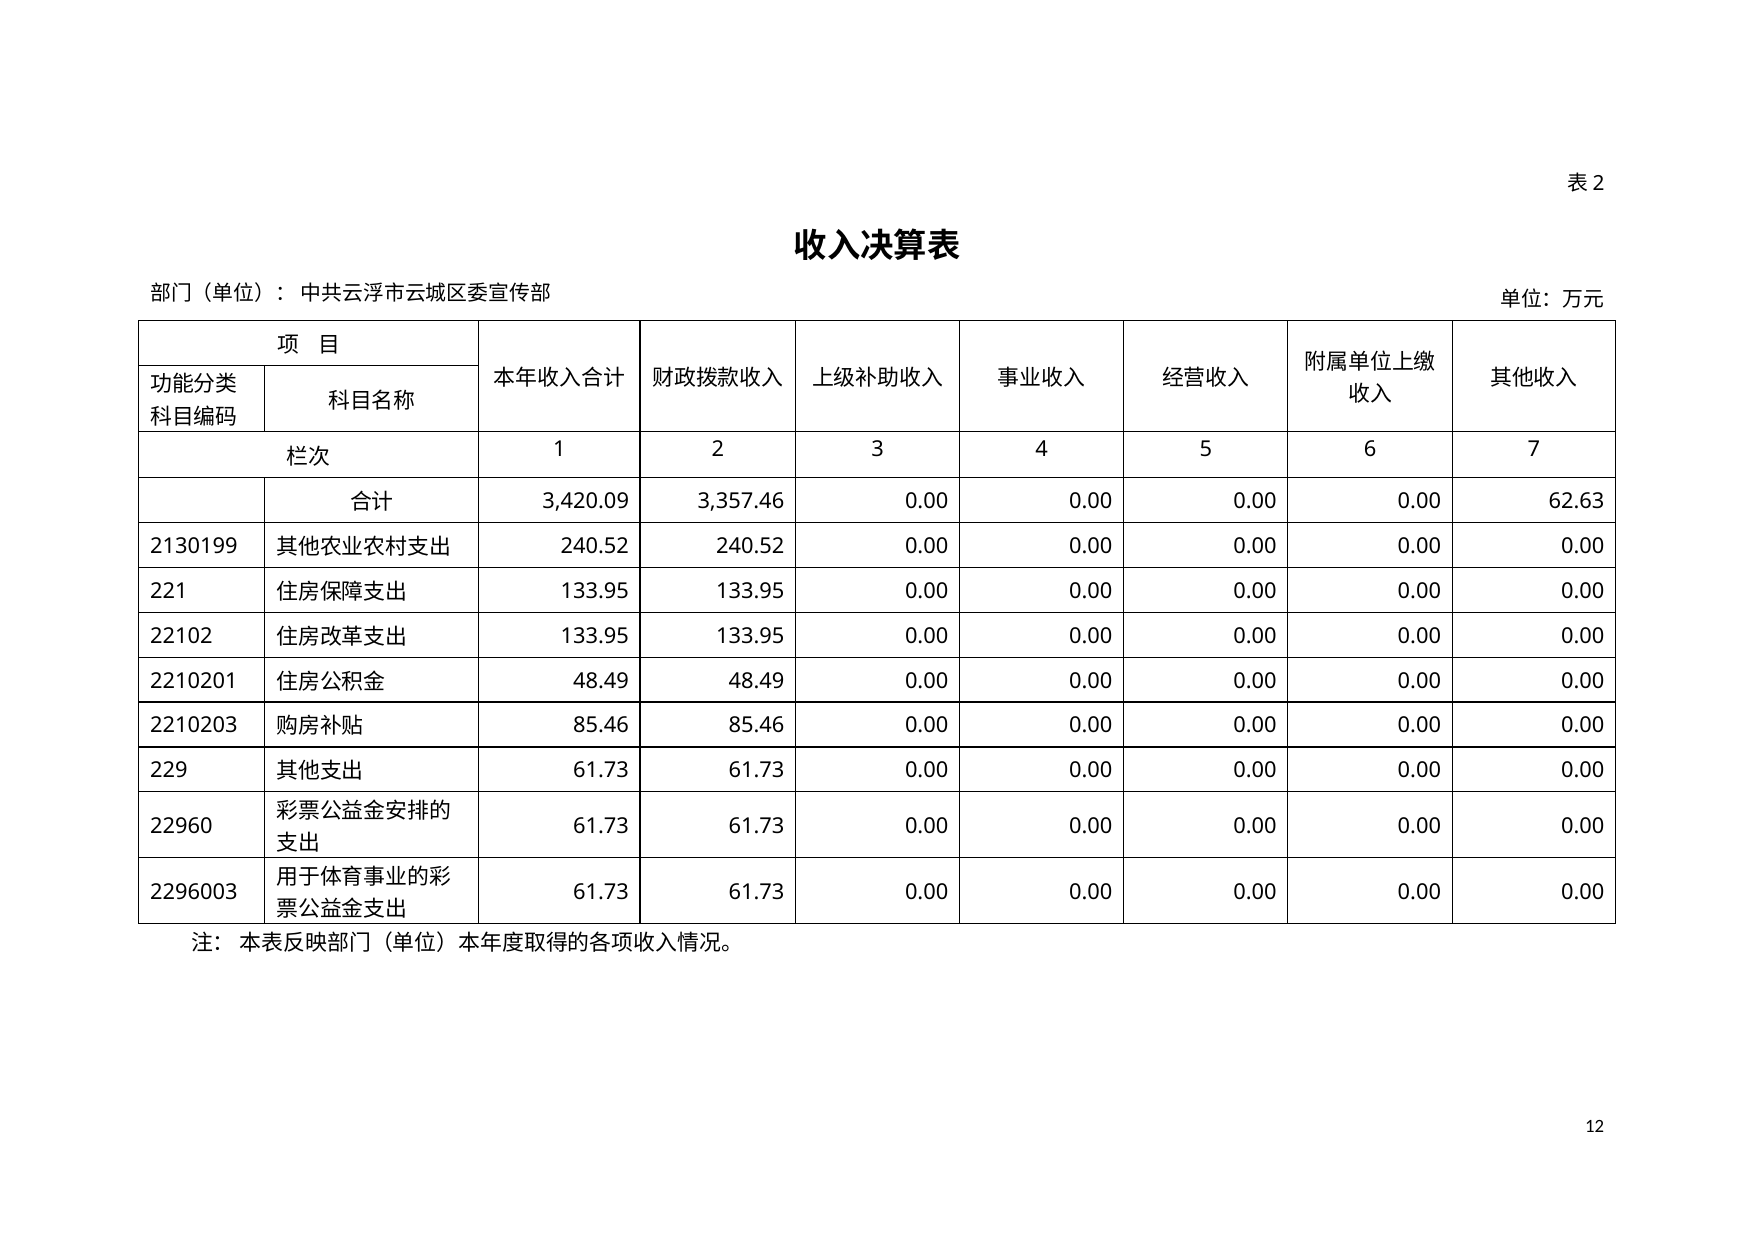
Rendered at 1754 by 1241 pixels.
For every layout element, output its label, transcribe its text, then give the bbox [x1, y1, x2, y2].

table_cell 收入决算表 [139, 210, 1615, 275]
table_cell 61.73 [479, 792, 639, 857]
table_cell 本年收入合计 [479, 321, 639, 431]
table_cell 功能分类 科目编码 [139, 366, 264, 431]
table_cell [139, 478, 264, 522]
table_cell 0.00 [1288, 568, 1452, 612]
table_cell 22102 [139, 613, 264, 657]
table_cell 61.73 [479, 748, 639, 791]
table_cell 0.00 [960, 858, 1123, 923]
table_cell 住房公积金 [265, 658, 478, 701]
table_cell 0.00 [1288, 748, 1452, 791]
table_cell 0.00 [1453, 613, 1615, 657]
table_cell 0.00 [1453, 523, 1615, 567]
table_cell 财政拨款收入 [641, 321, 795, 431]
table_cell 4 [960, 432, 1123, 477]
table_cell 0.00 [960, 703, 1123, 746]
table_cell 2210201 [139, 658, 264, 701]
table_cell 0.00 [1288, 792, 1452, 857]
table_cell 133.95 [479, 613, 639, 657]
table_cell 0.00 [1453, 568, 1615, 612]
text 注： 本表反映部门（单位）本年度取得的各项收入情况。 [150, 924, 1604, 957]
table_cell 133.95 [479, 568, 639, 612]
table_cell 1 [479, 432, 639, 477]
table_cell 240.52 [641, 523, 795, 567]
table_cell 0.00 [1288, 478, 1452, 522]
table_cell 0.00 [1453, 748, 1615, 791]
table_cell 0.00 [1453, 858, 1615, 923]
table_cell 0.00 [1124, 703, 1287, 746]
table_cell 科目名称 [265, 366, 478, 431]
table_cell 48.49 [641, 658, 795, 701]
table_cell 0.00 [1124, 792, 1287, 857]
table_cell 0.00 [960, 568, 1123, 612]
table_cell 0.00 [796, 748, 959, 791]
table_cell 0.00 [1124, 478, 1287, 522]
table_cell 22960 [139, 792, 264, 857]
table_cell 部门（单位）： 中共云浮市云城区委宣传部 [139, 275, 1452, 320]
table_cell 0.00 [1288, 613, 1452, 657]
table_cell 0.00 [796, 568, 959, 612]
table_cell 61.73 [641, 792, 795, 857]
table_cell 0.00 [796, 613, 959, 657]
table_cell 7 [1453, 432, 1615, 477]
table_cell 0.00 [1288, 523, 1452, 567]
table_cell 240.52 [479, 523, 639, 567]
table_cell 85.46 [479, 703, 639, 746]
table_cell 0.00 [1288, 658, 1452, 701]
table_cell 0.00 [1124, 748, 1287, 791]
table_cell 2130199 [139, 523, 264, 567]
table_cell 0.00 [1124, 658, 1287, 701]
table_cell 61.73 [479, 858, 639, 923]
table_cell 61.73 [641, 748, 795, 791]
table_cell 3,420.09 [479, 478, 639, 522]
table_cell 事业收入 [960, 321, 1123, 431]
table_cell 栏次 [139, 432, 478, 477]
table_cell 0.00 [796, 478, 959, 522]
table_cell 2296003 [139, 858, 264, 923]
table_cell 133.95 [641, 613, 795, 657]
table_cell 0.00 [960, 792, 1123, 857]
table_cell 0.00 [796, 523, 959, 567]
table_cell 2 [641, 432, 795, 477]
table_cell 229 [139, 748, 264, 791]
table_cell 0.00 [960, 613, 1123, 657]
table_cell 0.00 [1288, 703, 1452, 746]
table_cell 3 [796, 432, 959, 477]
table_cell 0.00 [1124, 858, 1287, 923]
table_cell 0.00 [960, 523, 1123, 567]
table_cell 住房改革支出 [265, 613, 478, 657]
table_cell 0.00 [1124, 613, 1287, 657]
table_cell 48.49 [479, 658, 639, 701]
table_cell 住房保障支出 [265, 568, 478, 612]
table_header 表2 [139, 165, 1615, 210]
table_cell 5 [1124, 432, 1287, 477]
table_cell 0.00 [1124, 568, 1287, 612]
table_cell 其他收入 [1453, 321, 1615, 431]
table_cell 0.00 [796, 658, 959, 701]
table_cell 6 [1288, 432, 1452, 477]
table_cell 合计 [265, 478, 478, 522]
table_cell 0.00 [796, 858, 959, 923]
table_cell 0.00 [1453, 792, 1615, 857]
table_cell 85.46 [641, 703, 795, 746]
table_cell 61.73 [641, 858, 795, 923]
table_cell 其他农业农村支出 [265, 523, 478, 567]
table_cell 经营收入 [1124, 321, 1287, 431]
table_cell 0.00 [960, 748, 1123, 791]
table_cell 0.00 [1288, 858, 1452, 923]
table_cell 0.00 [796, 703, 959, 746]
table_cell 项 目 [139, 321, 478, 365]
table_cell 3,357.46 [641, 478, 795, 522]
table_cell 其他支出 [265, 748, 478, 791]
table_cell 0.00 [960, 658, 1123, 701]
table_cell 133.95 [641, 568, 795, 612]
table_cell 上级补助收入 [796, 321, 959, 431]
table_cell 0.00 [1453, 658, 1615, 701]
table_cell 0.00 [1124, 523, 1287, 567]
table_cell 单位：万元 [1452, 275, 1615, 320]
table_cell 62.63 [1453, 478, 1615, 522]
table_cell 彩票公益金安排的支出 [265, 792, 478, 857]
table_cell 购房补贴 [265, 703, 478, 746]
table_cell 0.00 [960, 478, 1123, 522]
table_cell 2210203 [139, 703, 264, 746]
table_cell 附属单位上缴收入 [1288, 321, 1452, 431]
table_cell 221 [139, 568, 264, 612]
table_cell 用于体育事业的彩票公益金支出 [265, 858, 478, 923]
table_cell 0.00 [796, 792, 959, 857]
table_cell 0.00 [1453, 703, 1615, 746]
